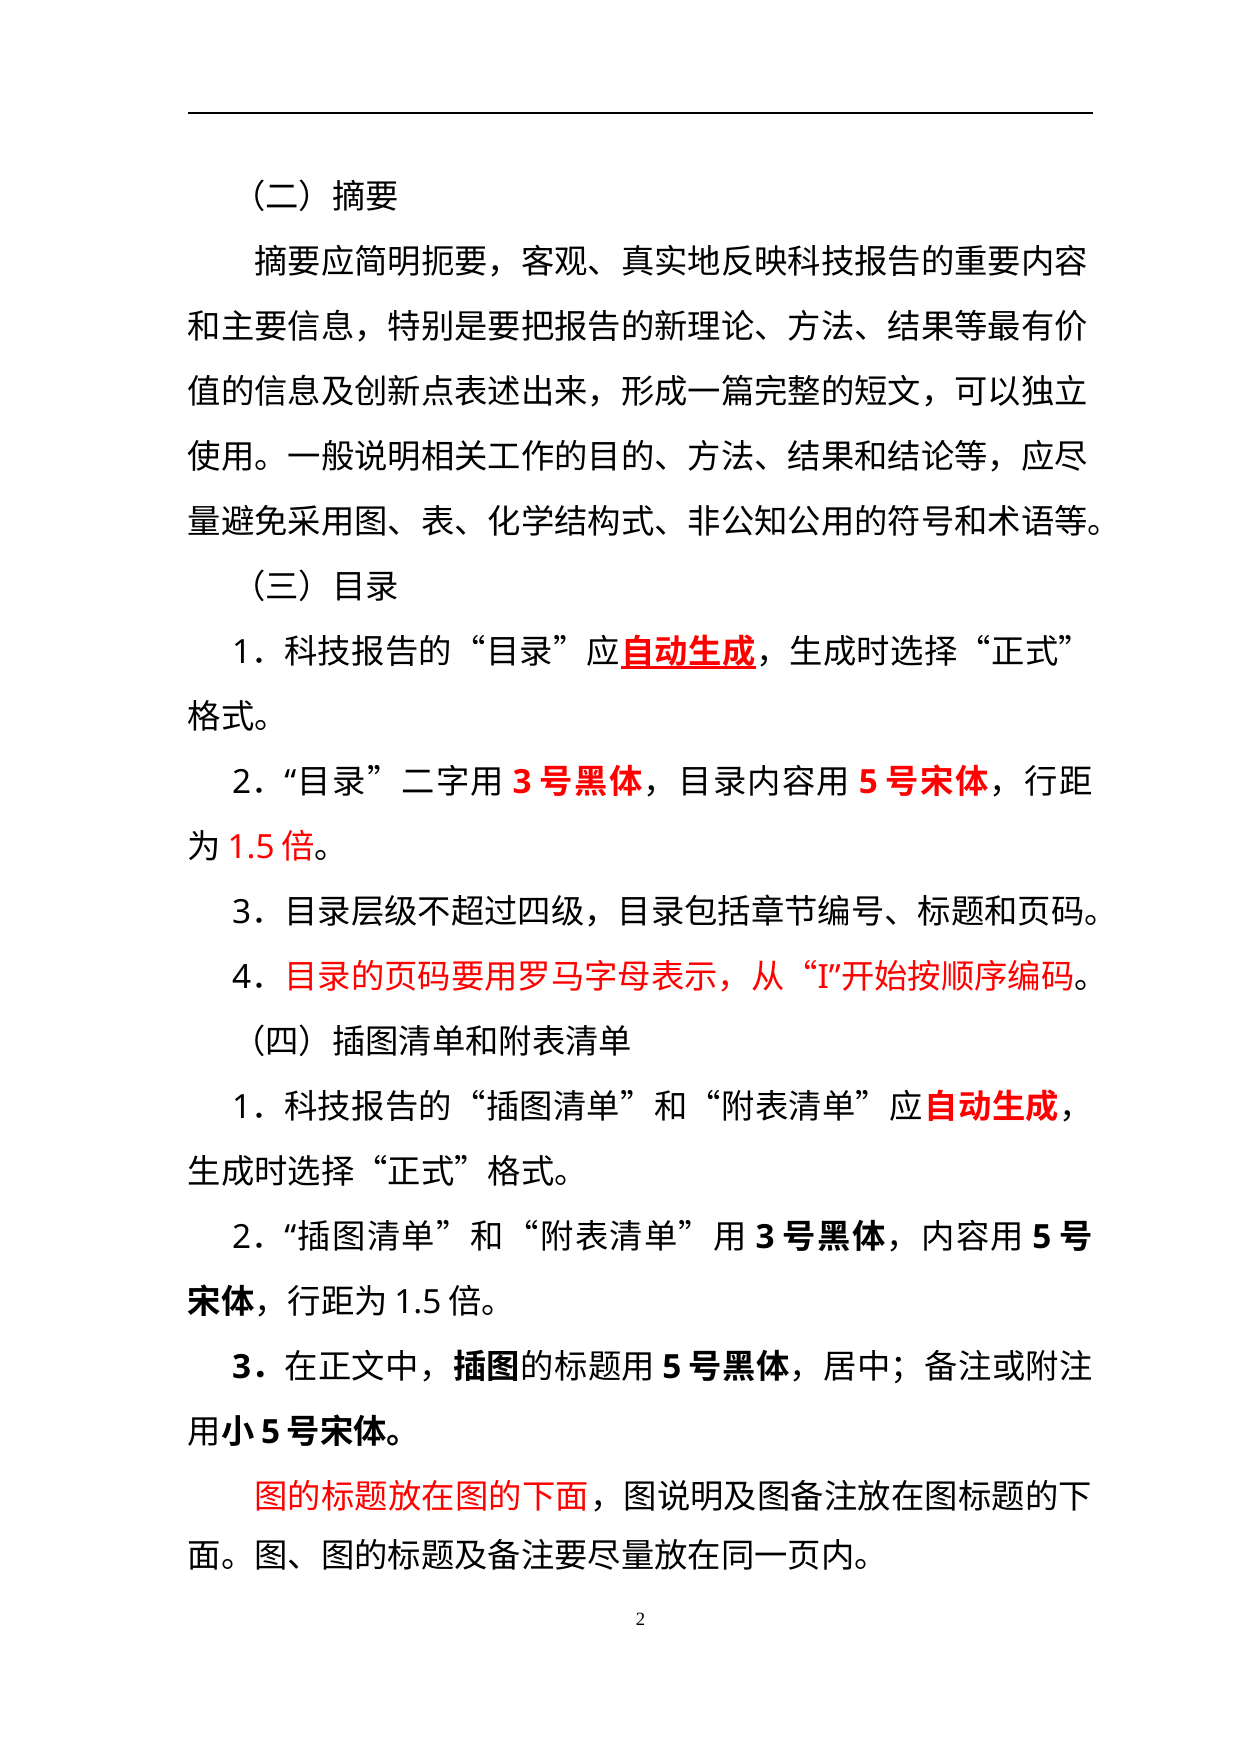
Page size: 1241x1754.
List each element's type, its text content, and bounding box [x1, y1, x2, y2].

list 科技报告的“插图清单”和“附表清单”应自动生成，生成时选择“正式”格式。 [187, 1072, 1093, 1202]
list 在正文中，插图的标题用5号黑体，居中；备注或附注用小5号宋体。 [187, 1332, 1093, 1462]
list “目录”二字用3号黑体，目录内容用5号宋体，行距为1.5倍。 [187, 747, 1093, 877]
text 摘要应简明扼要，客观、真实地反映科技报告的重要内容和主要信息，特别是要把报告的新理论、方法、结果等最有价值的信息及创新点表述出来，形成一篇完整的短文，可以独立使用。一般说明相关工作的目的、方法、结果和结论等，应尽量避免采用图、表、化学结构式、非公知公用的符号和术语等。 [187, 227, 1093, 552]
list 科技报告的“目录”应自动生成，生成时选择“正式”格式。 [187, 617, 1093, 747]
list 目录层级不超过四级，目录包括章节编号、标题和页码。 [187, 877, 1093, 942]
list 目录的页码要用罗马字母表示，从“I”开始按顺序编码。 [187, 942, 1093, 1007]
list 摘要 [187, 162, 1093, 227]
list 插图清单和附表清单 [187, 1007, 1093, 1072]
text 图的标题放在图的下面，图说明及图备注放在图标题的下面。图、图的标题及备注要尽量放在同一页内。 [187, 1462, 1093, 1579]
list “插图清单”和“附表清单”用3号黑体，内容用5号宋体，行距为1.5倍。 [187, 1202, 1093, 1332]
list 目录 [187, 552, 1093, 617]
